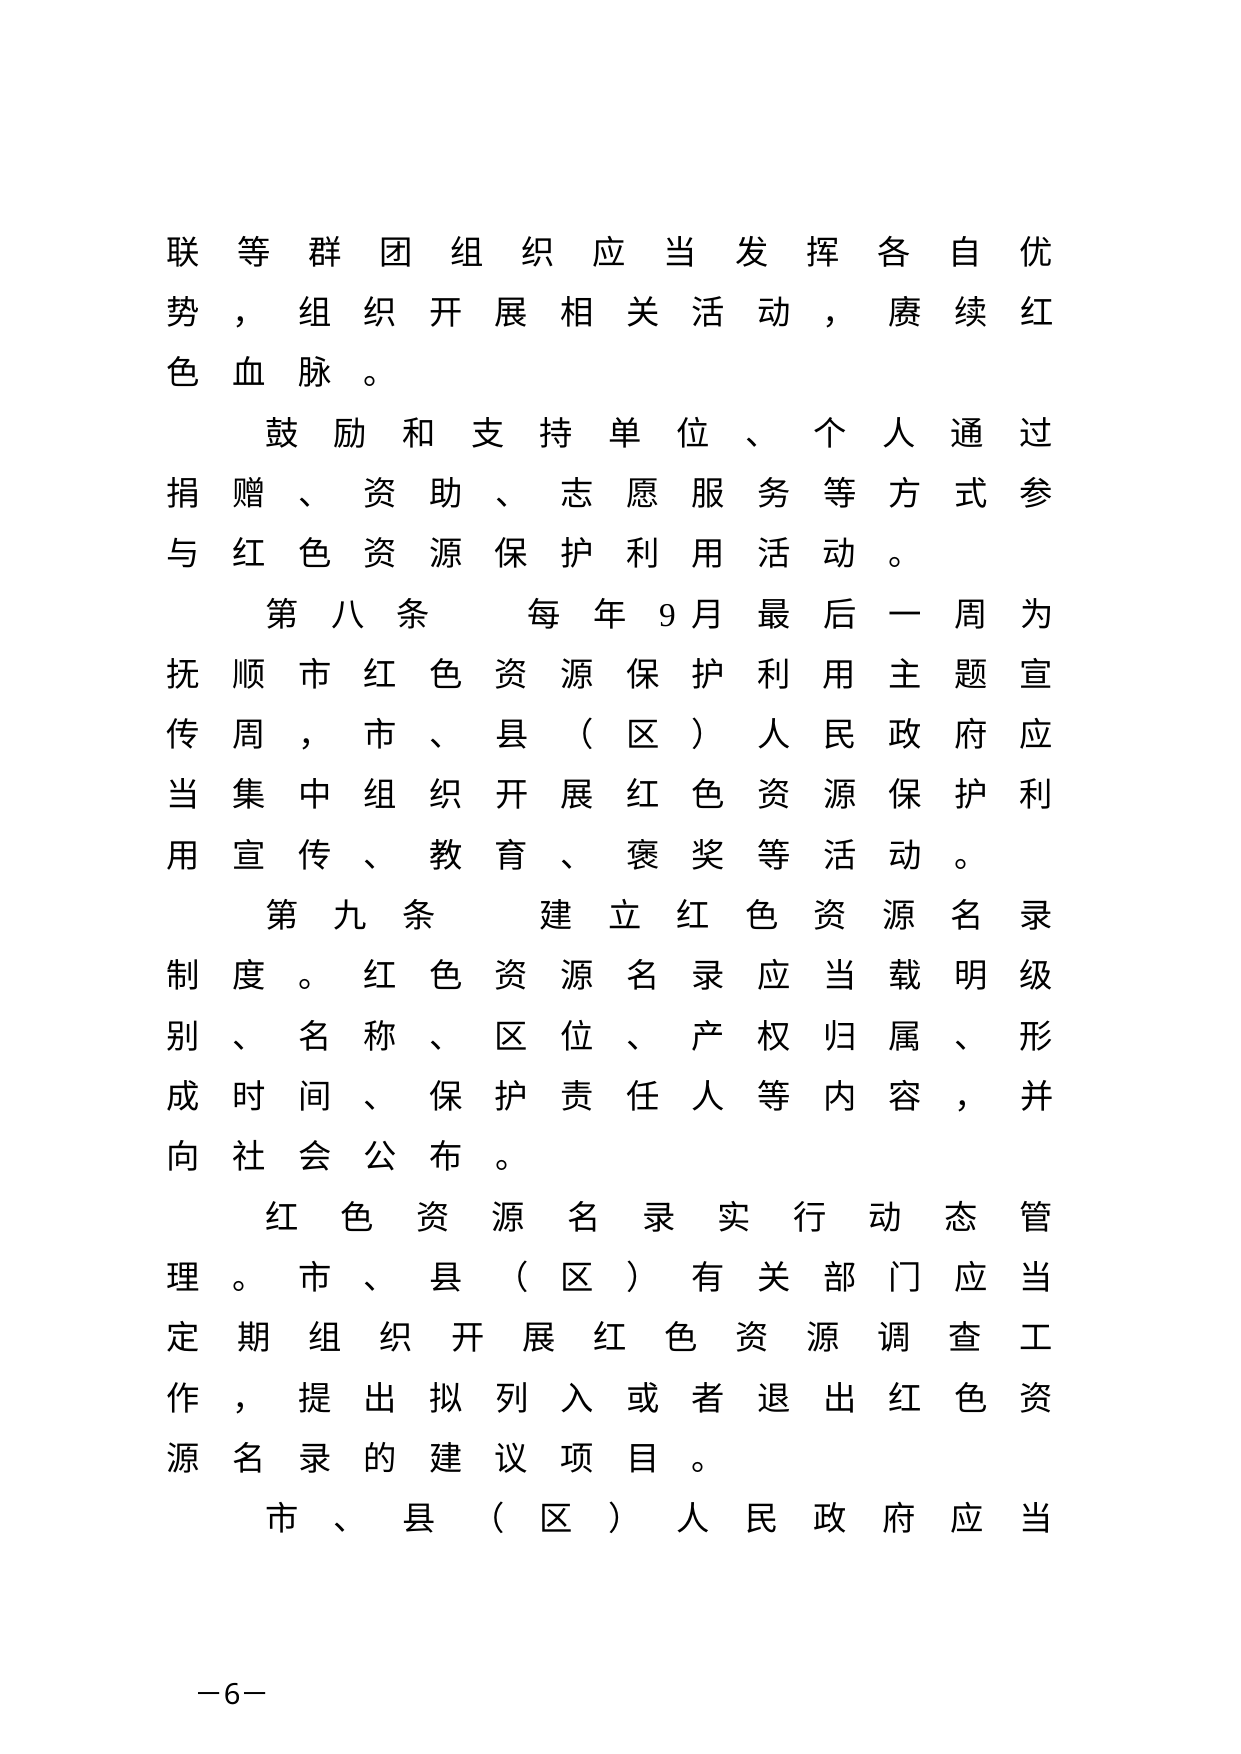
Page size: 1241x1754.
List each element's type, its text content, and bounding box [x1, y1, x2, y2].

text 第八条 每年9月最后一周为抚顺市红色资源保护利用主题宣传周，市、县（区）人民政府应当集中组织开展红色资源保护利用宣传、教育、褒奖等活动。 [167, 581, 1085, 883]
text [167, 1486, 1085, 1546]
text 鼓励和支持单位、个人通过捐赠、资助、志愿服务等方式参与红色资源保护利用活动。 [167, 400, 1085, 581]
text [167, 219, 1085, 400]
text 第九条 建立红色资源名录制度。红色资源名录应当载明级别、名称、区位、产权归属、形成时间、保护责任人等内容，并向社会公布。 [167, 883, 1085, 1184]
text 红色资源名录实行动态管理。市、县（区）有关部门应当定期组织开展红色资源调查工作，提出拟列入或者退出红色资源名录的建议项目。 [167, 1184, 1085, 1486]
